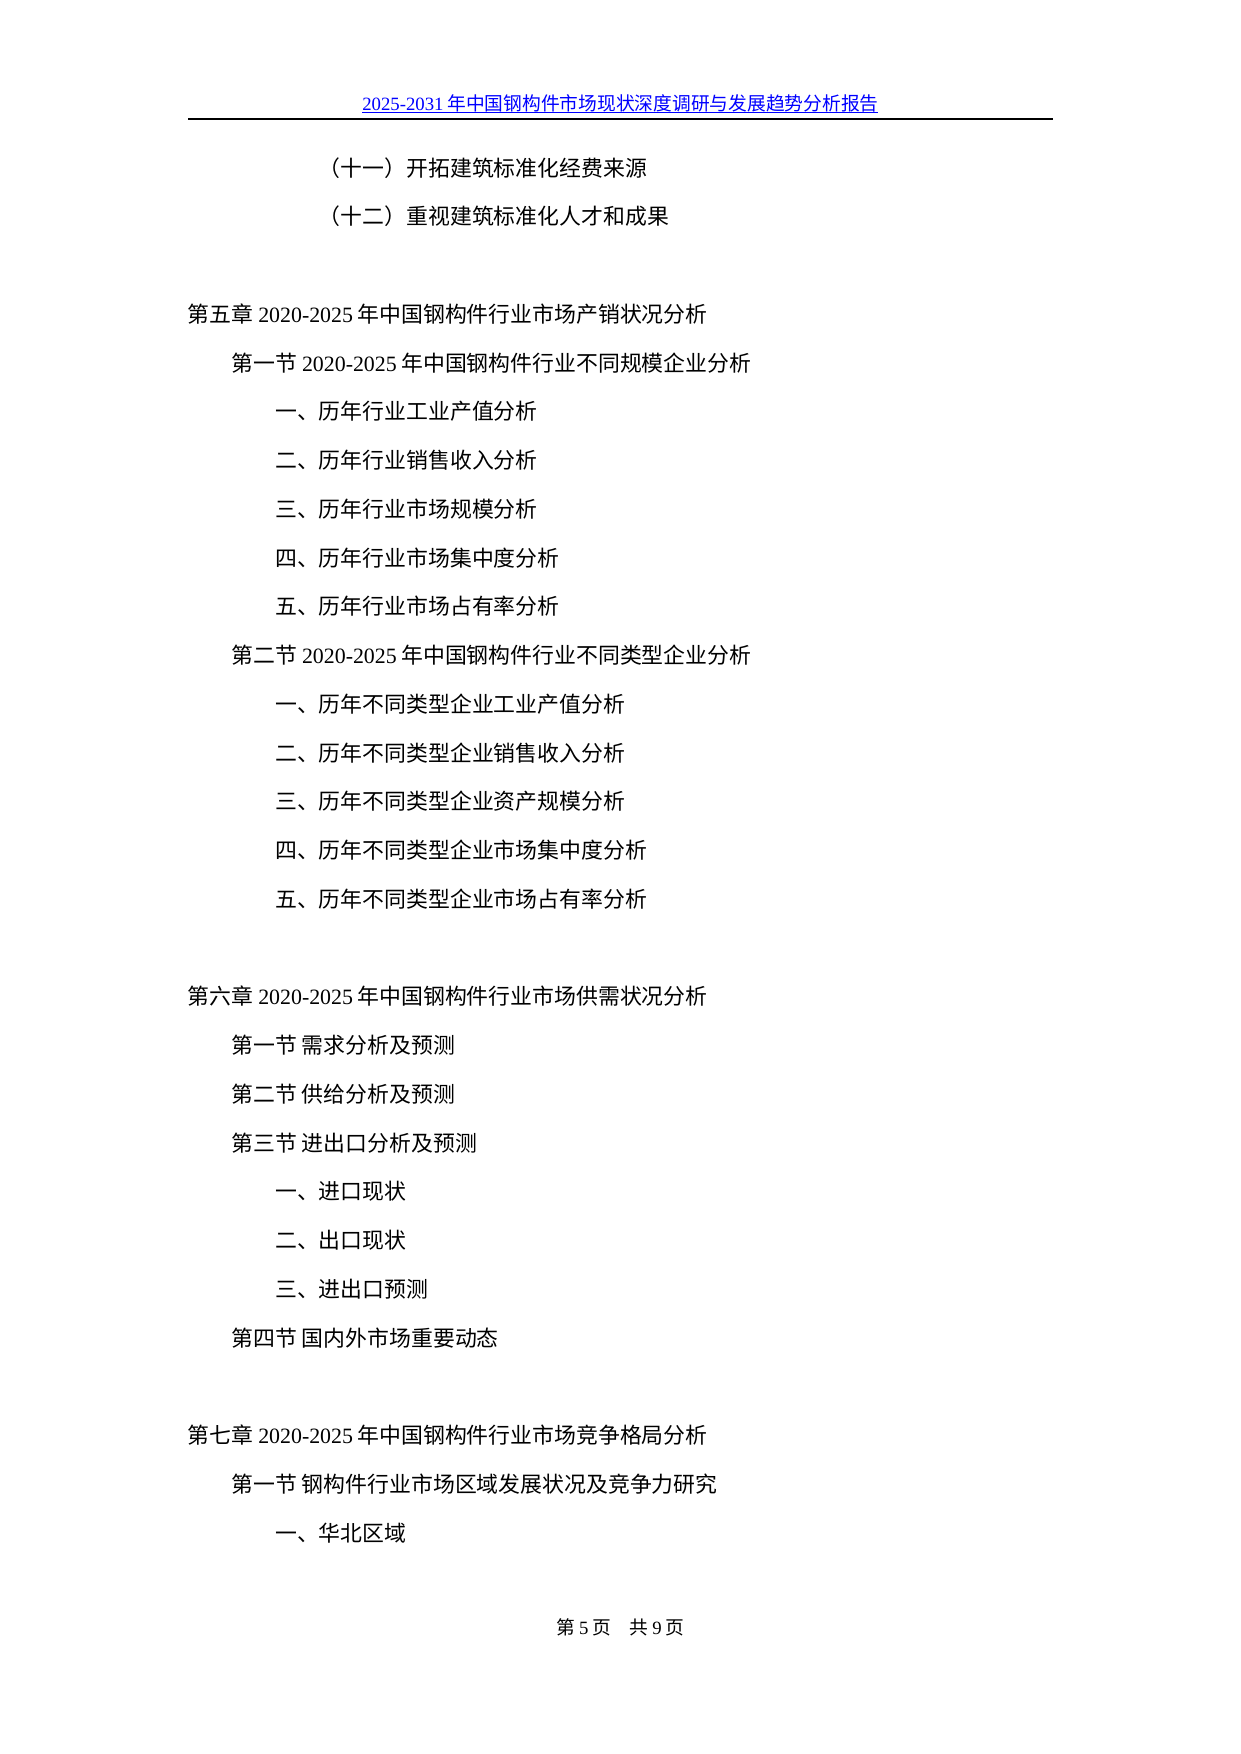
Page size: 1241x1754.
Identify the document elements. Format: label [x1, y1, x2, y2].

text [187, 150, 1053, 1548]
